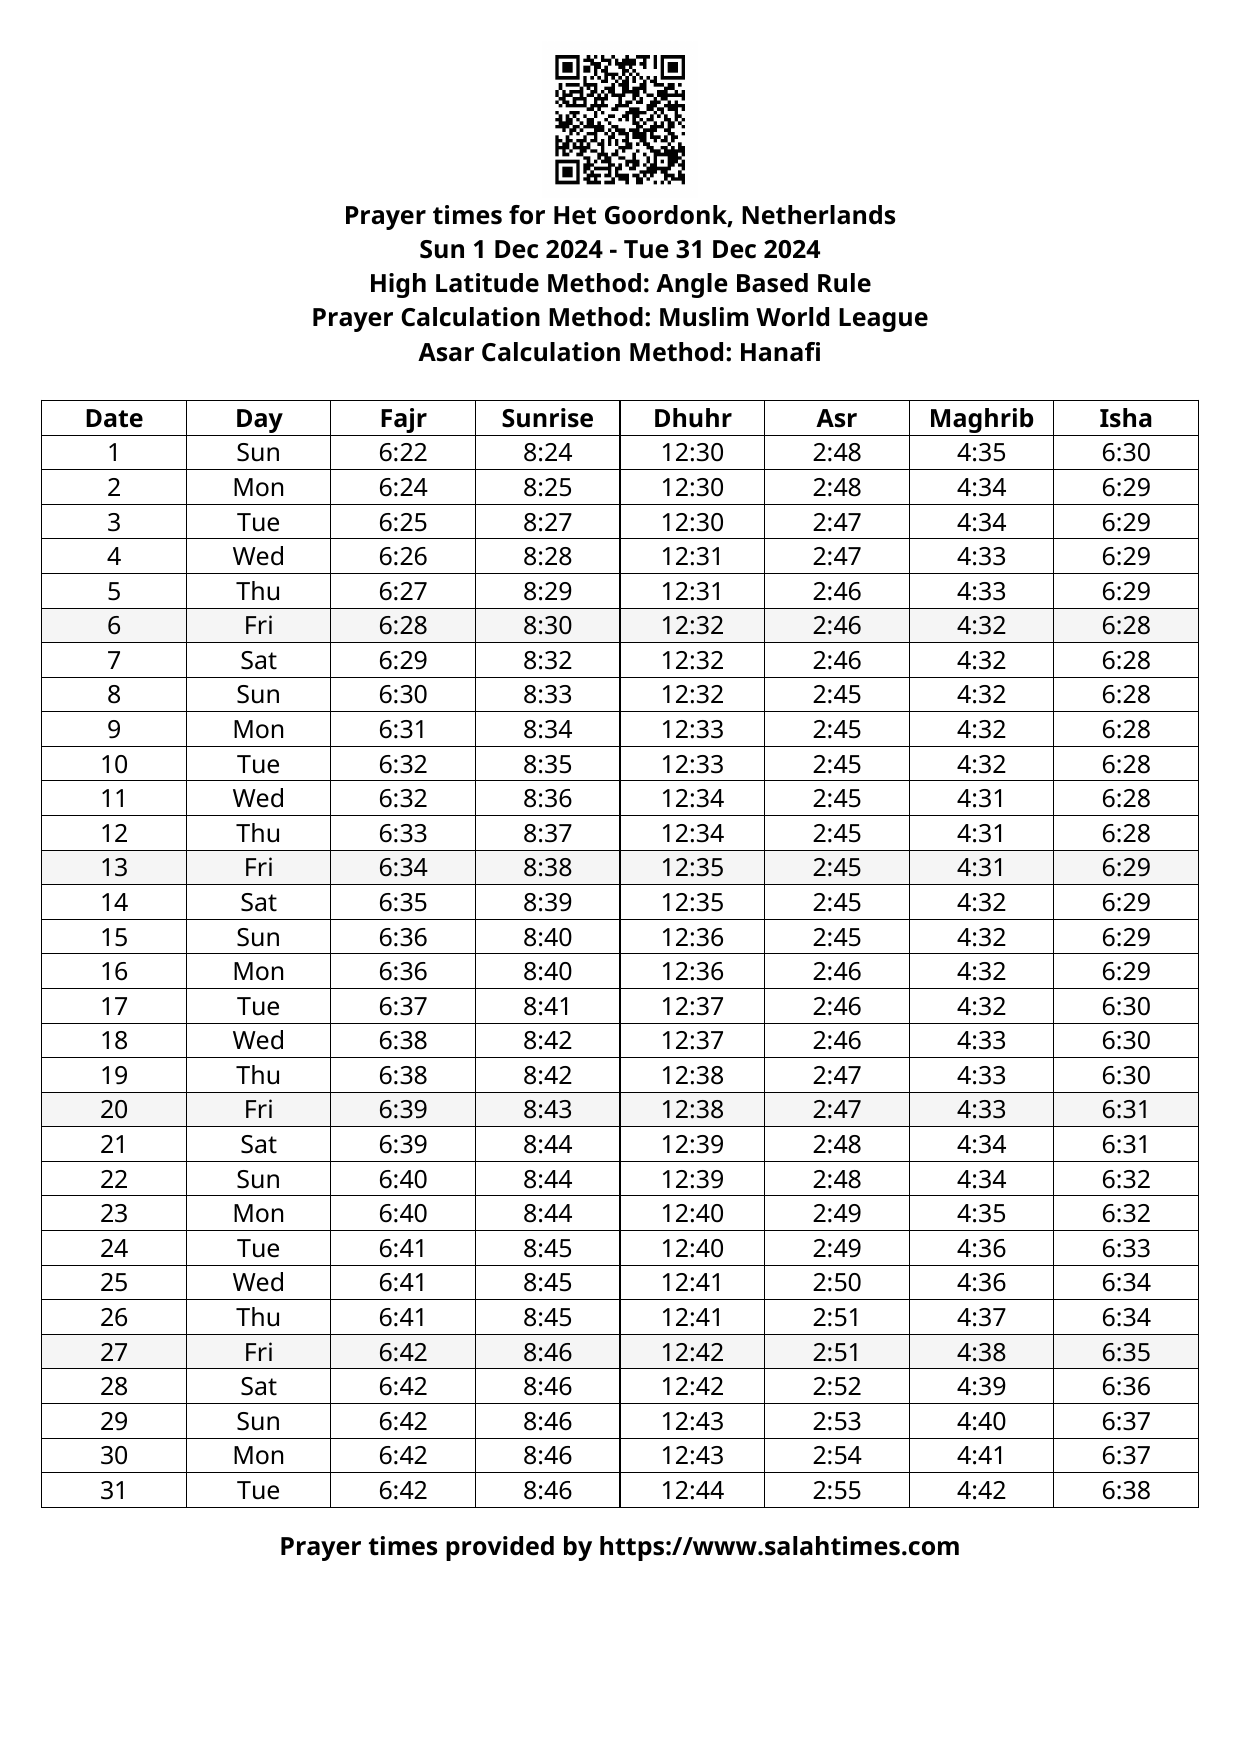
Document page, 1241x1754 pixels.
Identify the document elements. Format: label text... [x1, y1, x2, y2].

table_cell 2:46 [765, 954, 909, 988]
table_cell 2:48 [765, 1162, 909, 1195]
table_cell 7 [42, 643, 186, 677]
table_cell 6:30 [331, 678, 475, 711]
text Prayer times for Het Goordonk, Netherlands [42, 198, 1198, 232]
table_cell 12:31 [621, 574, 764, 607]
table_cell 12:42 [621, 1335, 764, 1368]
text High Latitude Method: Angle Based Rule [42, 266, 1198, 300]
table_cell Tue [187, 747, 330, 780]
table_cell 6:29 [1054, 885, 1198, 919]
table_cell 6:36 [331, 920, 475, 953]
table_header Asr [765, 401, 909, 434]
table_cell 4:34 [910, 1127, 1053, 1161]
table_cell Tue [187, 505, 330, 538]
table_cell 4:31 [910, 851, 1053, 884]
table_cell 8:38 [476, 851, 619, 884]
table_header Day [187, 401, 330, 434]
table_cell 6:42 [331, 1439, 475, 1472]
table_cell 4:39 [910, 1369, 1053, 1403]
text Prayer Calculation Method: Muslim World League [42, 300, 1198, 334]
table_cell 4:42 [910, 1473, 1053, 1507]
table_cell 12:32 [621, 609, 764, 642]
table_cell 6:28 [1054, 712, 1198, 746]
table_cell 6:29 [1054, 574, 1198, 607]
table_cell Fri [187, 1335, 330, 1368]
table_cell 8:44 [476, 1196, 619, 1230]
table_cell 6:30 [1054, 436, 1198, 469]
table_cell Mon [187, 1196, 330, 1230]
table_cell 9 [42, 712, 186, 746]
table_cell 4:32 [910, 712, 1053, 746]
table_cell 12:36 [621, 920, 764, 953]
table_cell 6:32 [1054, 1162, 1198, 1195]
table_cell 6:29 [1054, 505, 1198, 538]
table_cell 4:31 [910, 816, 1053, 849]
table_cell 6:35 [1054, 1335, 1198, 1368]
table_cell 2:49 [765, 1231, 909, 1264]
table_cell 12:44 [621, 1473, 764, 1507]
table_cell 17 [42, 989, 186, 1022]
table_cell 10 [42, 747, 186, 780]
table_cell 20 [42, 1093, 186, 1126]
table_cell 6:34 [1054, 1266, 1198, 1299]
table_cell 16 [42, 954, 186, 988]
table_cell 2 [42, 470, 186, 504]
table_cell 4:32 [910, 609, 1053, 642]
table_cell 6:29 [1054, 470, 1198, 504]
table_cell 4:38 [910, 1335, 1053, 1368]
table_cell 6:32 [1054, 1196, 1198, 1230]
table_cell 6:33 [331, 816, 475, 849]
table_cell 21 [42, 1127, 186, 1161]
table_cell 6:29 [1054, 954, 1198, 988]
table_cell 6:42 [331, 1473, 475, 1507]
table_cell 25 [42, 1266, 186, 1299]
table_cell Sat [187, 1369, 330, 1403]
table_cell Wed [187, 781, 330, 815]
table_cell 2:51 [765, 1300, 909, 1334]
table_cell 6 [42, 609, 186, 642]
table_cell 12:32 [621, 678, 764, 711]
table_cell 6:28 [1054, 643, 1198, 677]
table_cell Sun [187, 678, 330, 711]
table_cell 5 [42, 574, 186, 607]
table_cell 6:38 [1054, 1473, 1198, 1507]
table_cell 8:46 [476, 1335, 619, 1368]
table_cell 2:48 [765, 1127, 909, 1161]
table_cell 6:28 [1054, 609, 1198, 642]
table_cell Tue [187, 989, 330, 1022]
table_cell 26 [42, 1300, 186, 1334]
table_cell Sat [187, 885, 330, 919]
table_cell 8 [42, 678, 186, 711]
table_header Isha [1054, 401, 1198, 434]
table_cell 6:42 [331, 1335, 475, 1368]
table_cell Tue [187, 1473, 330, 1507]
table_cell 2:45 [765, 816, 909, 849]
table_cell 12:32 [621, 643, 764, 677]
table_cell Sun [187, 436, 330, 469]
table_cell 2:45 [765, 781, 909, 815]
table_cell 12:38 [621, 1058, 764, 1092]
text Sun 1 Dec 2024 - Tue 31 Dec 2024 [42, 232, 1198, 266]
table_cell 4:34 [910, 505, 1053, 538]
table_cell 6:36 [1054, 1369, 1198, 1403]
table_cell 4:41 [910, 1439, 1053, 1472]
table_cell 12:30 [621, 436, 764, 469]
table_cell 12:36 [621, 954, 764, 988]
table_cell Thu [187, 816, 330, 849]
table_cell 6:38 [331, 1058, 475, 1092]
table_cell 6:29 [1054, 851, 1198, 884]
table_cell 2:49 [765, 1196, 909, 1230]
table_cell 2:45 [765, 851, 909, 884]
table_cell 28 [42, 1369, 186, 1403]
table_cell 12:42 [621, 1369, 764, 1403]
table_cell 2:51 [765, 1335, 909, 1368]
table_cell 6:34 [331, 851, 475, 884]
table_cell 2:48 [765, 436, 909, 469]
table_cell Thu [187, 1300, 330, 1334]
table_cell 18 [42, 1024, 186, 1057]
table_cell 30 [42, 1439, 186, 1472]
table_cell 12:34 [621, 816, 764, 849]
table_cell 6:37 [331, 989, 475, 1022]
table_cell 14 [42, 885, 186, 919]
table_cell 12:33 [621, 747, 764, 780]
table_cell 4:33 [910, 574, 1053, 607]
table_cell 2:45 [765, 678, 909, 711]
table_cell Thu [187, 574, 330, 607]
table_cell 8:46 [476, 1439, 619, 1472]
table_cell 12:43 [621, 1439, 764, 1472]
table_cell Thu [187, 1058, 330, 1092]
table_cell 2:47 [765, 539, 909, 573]
table_cell 4:32 [910, 920, 1053, 953]
table_cell Sun [187, 1162, 330, 1195]
table_cell 6:26 [331, 539, 475, 573]
table_cell 19 [42, 1058, 186, 1092]
table_cell 6:40 [331, 1162, 475, 1195]
table_cell 2:45 [765, 920, 909, 953]
table_cell 8:45 [476, 1266, 619, 1299]
table_cell 4:36 [910, 1266, 1053, 1299]
table_cell 6:25 [331, 505, 475, 538]
table_cell 13 [42, 851, 186, 884]
table_cell 8:44 [476, 1127, 619, 1161]
table_cell 4:40 [910, 1404, 1053, 1437]
table_cell 8:42 [476, 1024, 619, 1057]
table_cell 4:34 [910, 1162, 1053, 1195]
table_cell 6:29 [1054, 539, 1198, 573]
table_header Maghrib [910, 401, 1053, 434]
table_cell 6:28 [1054, 781, 1198, 815]
table_cell 12:38 [621, 1093, 764, 1126]
table_cell 12:31 [621, 539, 764, 573]
table_cell 6:40 [331, 1196, 475, 1230]
table_cell 8:25 [476, 470, 619, 504]
table_cell 8:29 [476, 574, 619, 607]
table_cell 4:32 [910, 954, 1053, 988]
table_cell 6:31 [1054, 1093, 1198, 1126]
table_cell 6:41 [331, 1266, 475, 1299]
table_cell 6:37 [1054, 1404, 1198, 1437]
table_cell 6:28 [331, 609, 475, 642]
table_cell 6:34 [1054, 1300, 1198, 1334]
table_cell 2:46 [765, 574, 909, 607]
table_cell 8:37 [476, 816, 619, 849]
table_cell 2:47 [765, 505, 909, 538]
table_cell 8:30 [476, 609, 619, 642]
table_cell 12:39 [621, 1162, 764, 1195]
picture [542, 41, 699, 198]
table_cell 6:39 [331, 1093, 475, 1126]
table_cell 6:41 [331, 1231, 475, 1264]
table_cell 6:28 [1054, 816, 1198, 849]
table_cell 8:40 [476, 920, 619, 953]
table_cell 23 [42, 1196, 186, 1230]
table_cell 12:41 [621, 1300, 764, 1334]
table_cell 12:33 [621, 712, 764, 746]
table_cell 6:27 [331, 574, 475, 607]
table_cell 4:32 [910, 643, 1053, 677]
table_cell 6:41 [331, 1300, 475, 1334]
table_cell Wed [187, 1266, 330, 1299]
table_cell 6:31 [331, 712, 475, 746]
table_cell 12:34 [621, 781, 764, 815]
table_cell 6:28 [1054, 678, 1198, 711]
table_cell 4:35 [910, 1196, 1053, 1230]
table_cell 12:30 [621, 505, 764, 538]
table_cell 4:35 [910, 436, 1053, 469]
table_cell 4:33 [910, 1024, 1053, 1057]
table_cell 6:37 [1054, 1439, 1198, 1472]
table_cell 8:32 [476, 643, 619, 677]
table_cell 27 [42, 1335, 186, 1368]
table_cell Mon [187, 954, 330, 988]
table_cell 8:35 [476, 747, 619, 780]
table_cell 8:46 [476, 1473, 619, 1507]
table_cell 6:22 [331, 436, 475, 469]
table_cell 4:32 [910, 989, 1053, 1022]
table_cell 4:32 [910, 678, 1053, 711]
table_cell 12:41 [621, 1266, 764, 1299]
table_cell 12:37 [621, 1024, 764, 1057]
table_cell 12:30 [621, 470, 764, 504]
table_cell 12:39 [621, 1127, 764, 1161]
table_cell 2:50 [765, 1266, 909, 1299]
table_cell 29 [42, 1404, 186, 1437]
table_cell 4 [42, 539, 186, 573]
table_cell Mon [187, 470, 330, 504]
table_cell 6:30 [1054, 1058, 1198, 1092]
table_cell 2:46 [765, 643, 909, 677]
table_cell 2:48 [765, 470, 909, 504]
table_cell 2:45 [765, 885, 909, 919]
table_header Fajr [331, 401, 475, 434]
text Asar Calculation Method: Hanafi [42, 334, 1198, 368]
table_cell 4:32 [910, 885, 1053, 919]
table_cell 8:46 [476, 1369, 619, 1403]
table_cell 6:30 [1054, 989, 1198, 1022]
table_cell Wed [187, 539, 330, 573]
table_header Dhuhr [621, 401, 764, 434]
table_header Date [42, 401, 186, 434]
table_header Sunrise [476, 401, 619, 434]
table_cell 8:42 [476, 1058, 619, 1092]
table_cell 6:31 [1054, 1127, 1198, 1161]
table_cell 4:32 [910, 747, 1053, 780]
table_cell 6:39 [331, 1127, 475, 1161]
table_cell Fri [187, 1093, 330, 1126]
table_cell 2:45 [765, 747, 909, 780]
table_cell 2:45 [765, 712, 909, 746]
table_cell 6:35 [331, 885, 475, 919]
table_cell Sun [187, 920, 330, 953]
table_cell 2:53 [765, 1404, 909, 1437]
table_cell 8:28 [476, 539, 619, 573]
table_cell 2:47 [765, 1093, 909, 1126]
text Prayer times provided by https://www.salahtimes.com [42, 1528, 1198, 1563]
table_cell 8:33 [476, 678, 619, 711]
table_cell 8:36 [476, 781, 619, 815]
table_cell 22 [42, 1162, 186, 1195]
table_cell 8:40 [476, 954, 619, 988]
table_cell 2:55 [765, 1473, 909, 1507]
table_cell 12:37 [621, 989, 764, 1022]
table_cell Wed [187, 1024, 330, 1057]
table_cell Sat [187, 1127, 330, 1161]
table_cell 3 [42, 505, 186, 538]
table_cell 4:31 [910, 781, 1053, 815]
table_cell 4:33 [910, 1058, 1053, 1092]
table_cell 31 [42, 1473, 186, 1507]
table_cell 6:29 [331, 643, 475, 677]
table_cell 8:39 [476, 885, 619, 919]
table_cell 12 [42, 816, 186, 849]
table_cell Sun [187, 1404, 330, 1437]
table_cell 8:44 [476, 1162, 619, 1195]
table_cell 2:46 [765, 1024, 909, 1057]
table_cell 8:24 [476, 436, 619, 469]
table_cell 6:32 [331, 747, 475, 780]
table_cell Mon [187, 712, 330, 746]
table_cell Fri [187, 851, 330, 884]
table_cell 8:27 [476, 505, 619, 538]
table_cell 2:46 [765, 609, 909, 642]
table_cell 1 [42, 436, 186, 469]
table_cell Mon [187, 1439, 330, 1472]
table_cell 4:33 [910, 1093, 1053, 1126]
table_cell 24 [42, 1231, 186, 1264]
table_cell 8:43 [476, 1093, 619, 1126]
table_cell 8:41 [476, 989, 619, 1022]
table_cell 12:40 [621, 1196, 764, 1230]
table_cell 6:32 [331, 781, 475, 815]
table_cell Fri [187, 609, 330, 642]
table_cell 6:42 [331, 1404, 475, 1437]
table_cell 6:42 [331, 1369, 475, 1403]
table_cell 2:46 [765, 989, 909, 1022]
table_cell Sat [187, 643, 330, 677]
table_cell 12:43 [621, 1404, 764, 1437]
table_cell 6:36 [331, 954, 475, 988]
table_cell 6:33 [1054, 1231, 1198, 1264]
table_cell 8:46 [476, 1404, 619, 1437]
table_cell 2:54 [765, 1439, 909, 1472]
table_cell 6:38 [331, 1024, 475, 1057]
table_cell 2:47 [765, 1058, 909, 1092]
table_cell 12:35 [621, 885, 764, 919]
table_cell 4:34 [910, 470, 1053, 504]
table_cell 8:45 [476, 1231, 619, 1264]
table_cell 4:37 [910, 1300, 1053, 1334]
table_cell 4:33 [910, 539, 1053, 573]
table_cell 15 [42, 920, 186, 953]
table_cell 11 [42, 781, 186, 815]
table_cell 12:40 [621, 1231, 764, 1264]
table_cell 8:34 [476, 712, 619, 746]
table_cell Tue [187, 1231, 330, 1264]
table_cell 2:52 [765, 1369, 909, 1403]
table_cell 4:36 [910, 1231, 1053, 1264]
table_cell 6:29 [1054, 920, 1198, 953]
table_cell 12:35 [621, 851, 764, 884]
table_cell 6:30 [1054, 1024, 1198, 1057]
table_cell 6:28 [1054, 747, 1198, 780]
table_cell 6:24 [331, 470, 475, 504]
table_cell 8:45 [476, 1300, 619, 1334]
